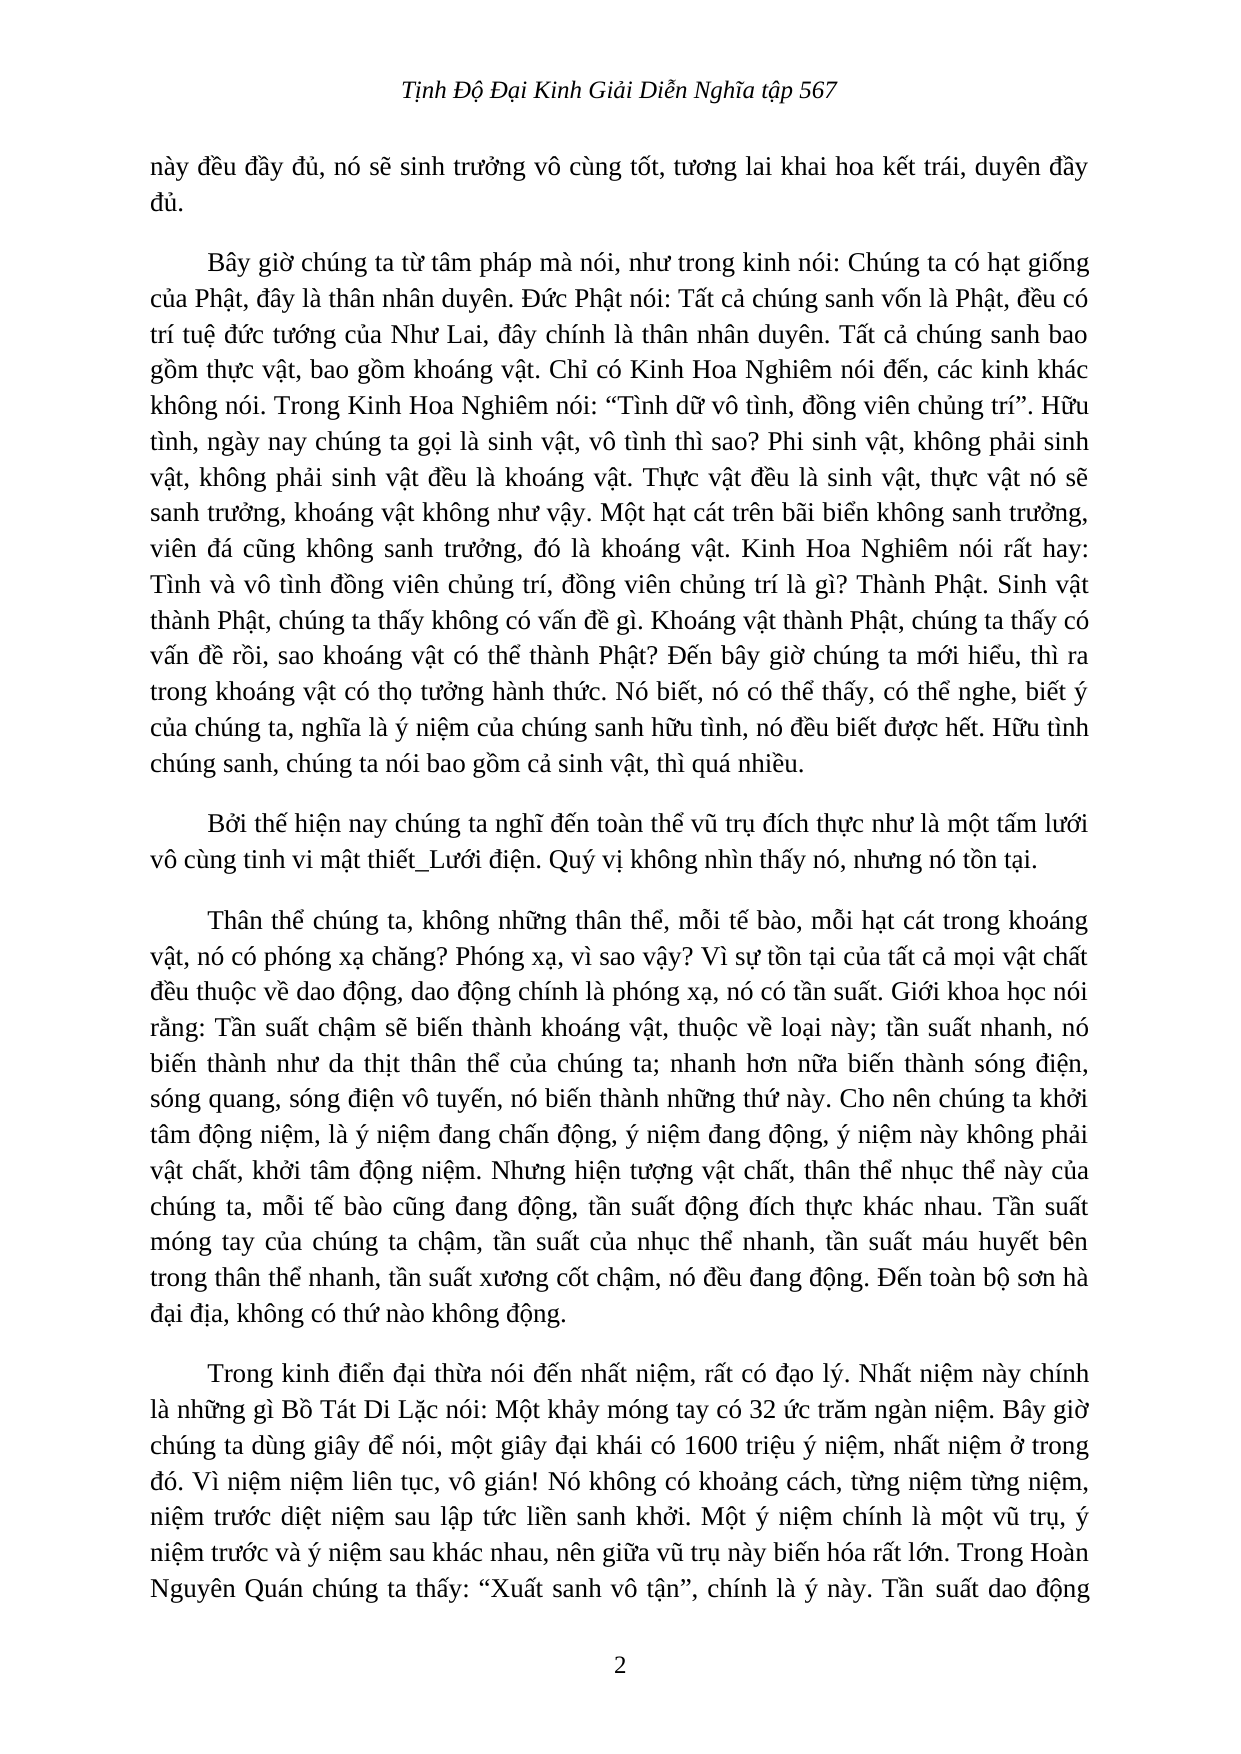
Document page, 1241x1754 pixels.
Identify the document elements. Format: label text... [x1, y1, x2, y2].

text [150, 1358, 1090, 1603]
text Thân thể chúng ta, không những thân thể, mỗi tế bào, mỗi hạt cát trong khoáng vật, nó có phóng xạ chăng? Phóng xạ, vì sao vậy? Vì sự tồn tại của tất cả mọi vật chất đều thuộc về dao động, dao động chính là phóng xạ, nó có tần suất. Giới khoa học nói rằng: Tần suất chậm sẽ biến thành khoáng vật, thuộc về loại này; tần suất nhanh, nó biến thành như da thịt thân thể của chúng ta; nhanh hơn nữa biến thành sóng điện, sóng quang, sóng điện vô tuyến, nó biến thành những thứ này. Cho nên chúng ta khởi tâm động niệm, là ý niệm đang chấn động, ý niệm đang động, ý niệm này không phải vật chất, khởi tâm động niệm. Nhưng hiện tượng vật chất, thân thể nhục thể này của chúng ta, mỗi tế bào cũng đang động, tần suất động đích thực khác nhau. Tần suất móng tay của chúng ta chậm, tần suất của nhục thể nhanh, tần suất máu huyết bên trong thân thể nhanh, tần suất xương cốt chậm, nó đều đang động. Đến toàn bộ sơn hà đại địa, không có thứ nào không động. [150, 904, 1090, 1328]
text Bởi thế hiện nay chúng ta nghĩ đến toàn thể vũ trụ đích thực như là một tấm lưới vô cùng tinh vi mật thiết_Lưới điện. Quý vị không nhìn thấy nó, nhưng nó tồn tại. [150, 807, 1090, 874]
text Bây giờ chúng ta từ tâm pháp mà nói, như trong kinh nói: Chúng ta có hạt giống của Phật, đây là thân nhân duyên. Đức Phật nói: Tất cả chúng sanh vốn là Phật, đều có trí tuệ đức tướng của Như Lai, đây chính là thân nhân duyên. Tất cả chúng sanh bao gồm thực vật, bao gồm khoáng vật. Chỉ có Kinh Hoa Nghiêm nói đến, các kinh khác không nói. Trong Kinh Hoa Nghiêm nói: “Tình dữ vô tình, đồng viên chủng trí”. Hữu tình, ngày nay chúng ta gọi là sinh vật, vô tình thì sao? Phi sinh vật, không phải sinh vật, không phải sinh vật đều là khoáng vật. Thực vật đều là sinh vật, thực vật nó sẽ sanh trưởng, khoáng vật không như vậy. Một hạt cát trên bãi biển không sanh trưởng, viên đá cũng không sanh trưởng, đó là khoáng vật. Kinh Hoa Nghiêm nói rất hay: Tình và vô tình đồng viên chủng trí, đồng viên chủng trí là gì? Thành Phật. Sinh vật thành Phật, chúng ta thấy không có vấn đề gì. Khoáng vật thành Phật, chúng ta thấy có vấn đề rồi, sao khoáng vật có thể thành Phật? Đến bây giờ chúng ta mới hiểu, thì ra trong khoáng vật có thọ tưởng hành thức. Nó biết, nó có thể thấy, có thể nghe, biết ý của chúng ta, nghĩa là ý niệm của chúng sanh hữu tình, nó đều biết được hết. Hữu tình chúng sanh, chúng ta nói bao gồm cả sinh vật, thì quá nhiều. [150, 246, 1090, 778]
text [150, 150, 1090, 217]
